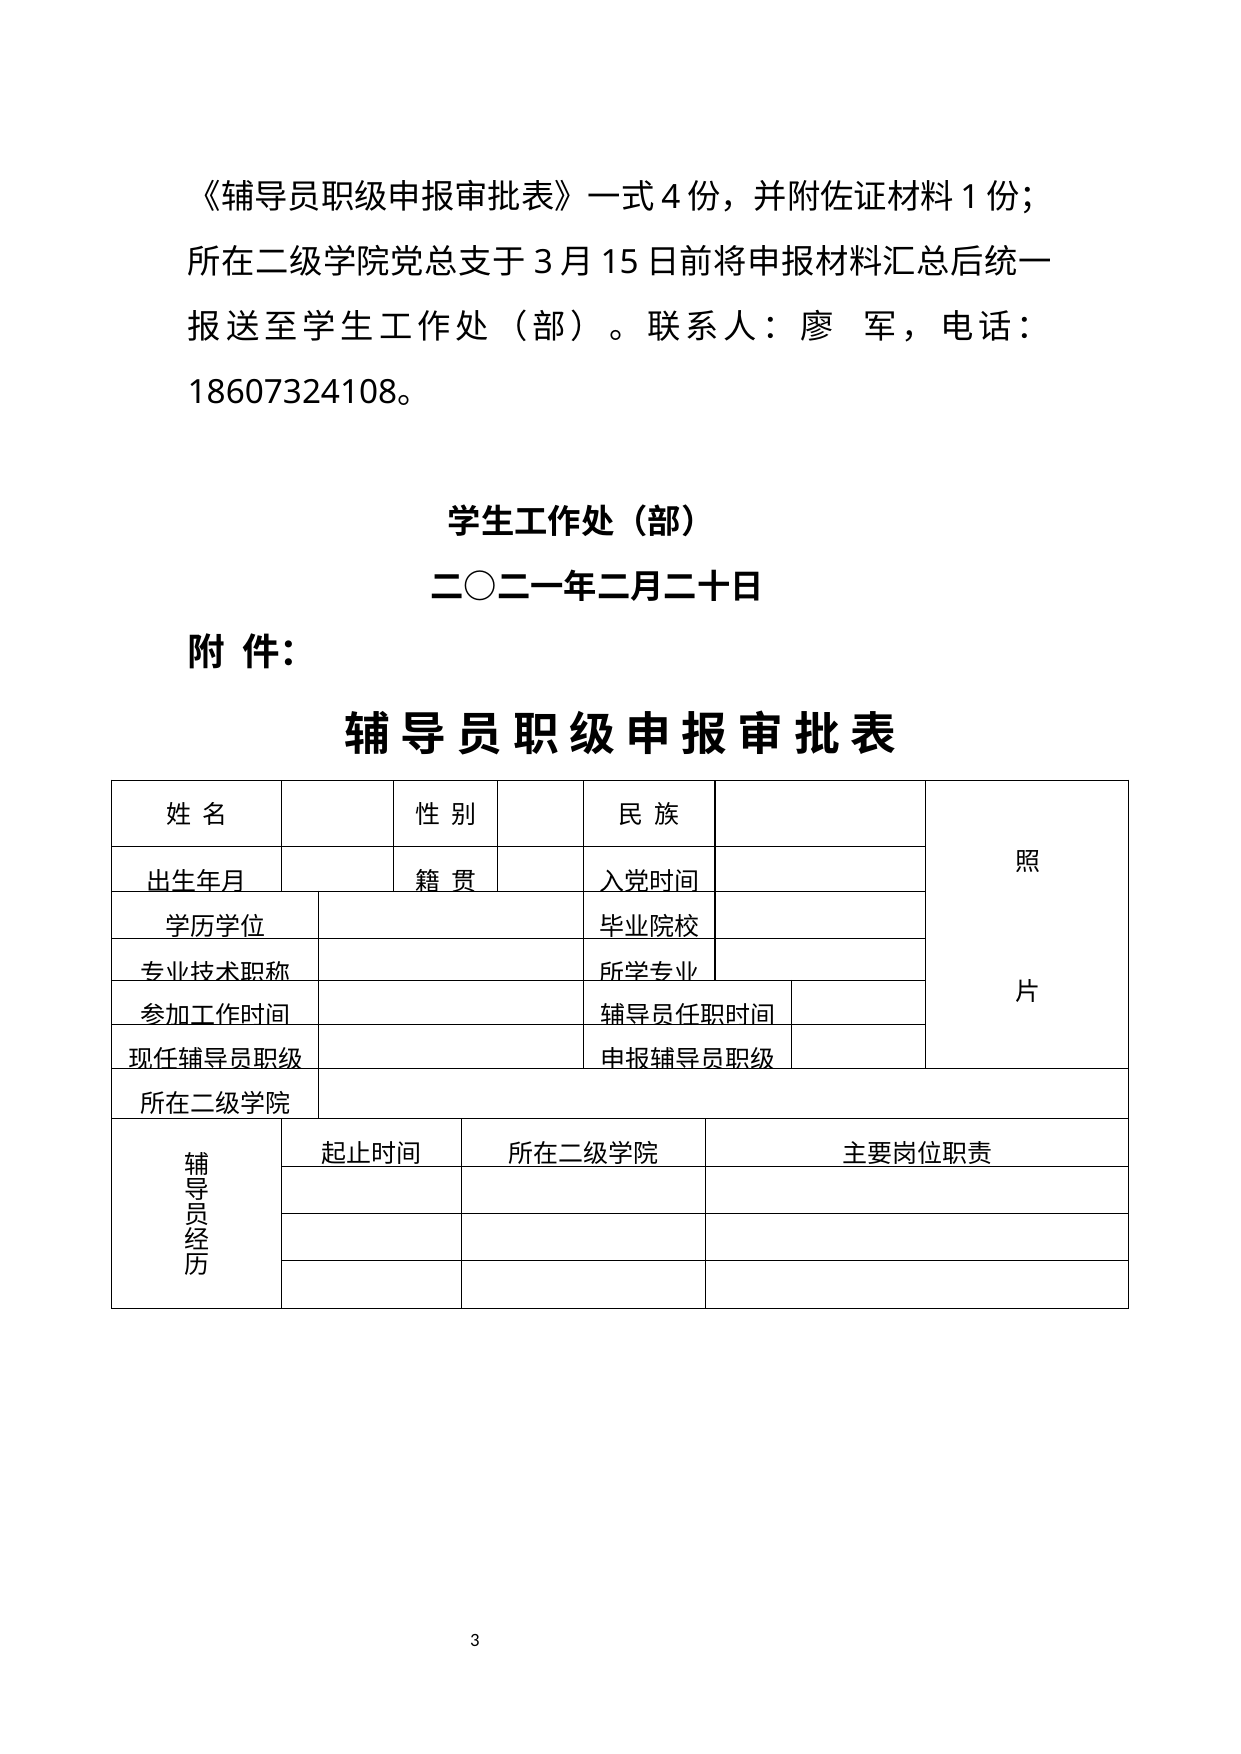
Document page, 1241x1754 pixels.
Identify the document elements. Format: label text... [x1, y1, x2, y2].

table_cell 所在二级学院 [112, 1069, 318, 1118]
table_cell 出生年月 [112, 847, 281, 891]
text 学生工作处（部） [187, 487, 1053, 552]
table_cell [462, 1214, 705, 1260]
table_cell [716, 939, 925, 980]
table_cell [282, 1167, 461, 1213]
table_cell 主要岗位职责 [706, 1119, 1128, 1166]
table_cell [716, 847, 925, 891]
table_cell [282, 847, 393, 891]
table_header [716, 781, 925, 846]
table_cell [498, 847, 583, 891]
table_cell 毕业院校 [584, 892, 714, 938]
table_cell [319, 1069, 1128, 1118]
table_cell [792, 1025, 925, 1068]
table_cell [282, 1261, 461, 1307]
table_cell [706, 1261, 1128, 1307]
table_cell [706, 1167, 1128, 1213]
table_cell [462, 1167, 705, 1213]
text 附 件： [187, 617, 1053, 682]
table_header [282, 781, 393, 846]
text 二○二一年二月二十日 [187, 552, 1053, 617]
table_cell [319, 981, 583, 1024]
table_header 性 别 [394, 781, 497, 846]
table_header [498, 781, 583, 846]
table_cell [282, 1214, 461, 1260]
table_header 姓 名 [112, 781, 281, 846]
table_cell 起止时间 [282, 1119, 461, 1166]
text 辅 导 员 职 级 申 报 审 批 表 [187, 682, 1053, 779]
table_cell 现任辅导员职级 [112, 1025, 318, 1068]
table_cell 所学专业 [584, 939, 714, 980]
table_header 照 片 [926, 781, 1128, 1068]
table_cell [319, 1025, 583, 1068]
table_cell [319, 892, 583, 938]
table_cell [792, 981, 925, 1024]
table_cell 学历学位 [112, 892, 318, 938]
table_cell 辅导员任职时间 [584, 981, 791, 1024]
table_header 民 族 [584, 781, 714, 846]
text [187, 162, 1053, 422]
table_cell [319, 939, 583, 980]
table_cell [706, 1214, 1128, 1260]
table_cell 参加工作时间 [112, 981, 318, 1024]
table_cell 申报辅导员职级 [584, 1025, 791, 1068]
table_cell 所在二级学院 [462, 1119, 705, 1166]
table_cell 籍 贯 [394, 847, 497, 891]
table_cell 辅导员经历 [112, 1119, 281, 1307]
table_cell [716, 892, 925, 938]
table_cell [462, 1261, 705, 1307]
table_cell 专业技术职称 [112, 939, 318, 980]
table_cell 入党时间 [584, 847, 714, 891]
